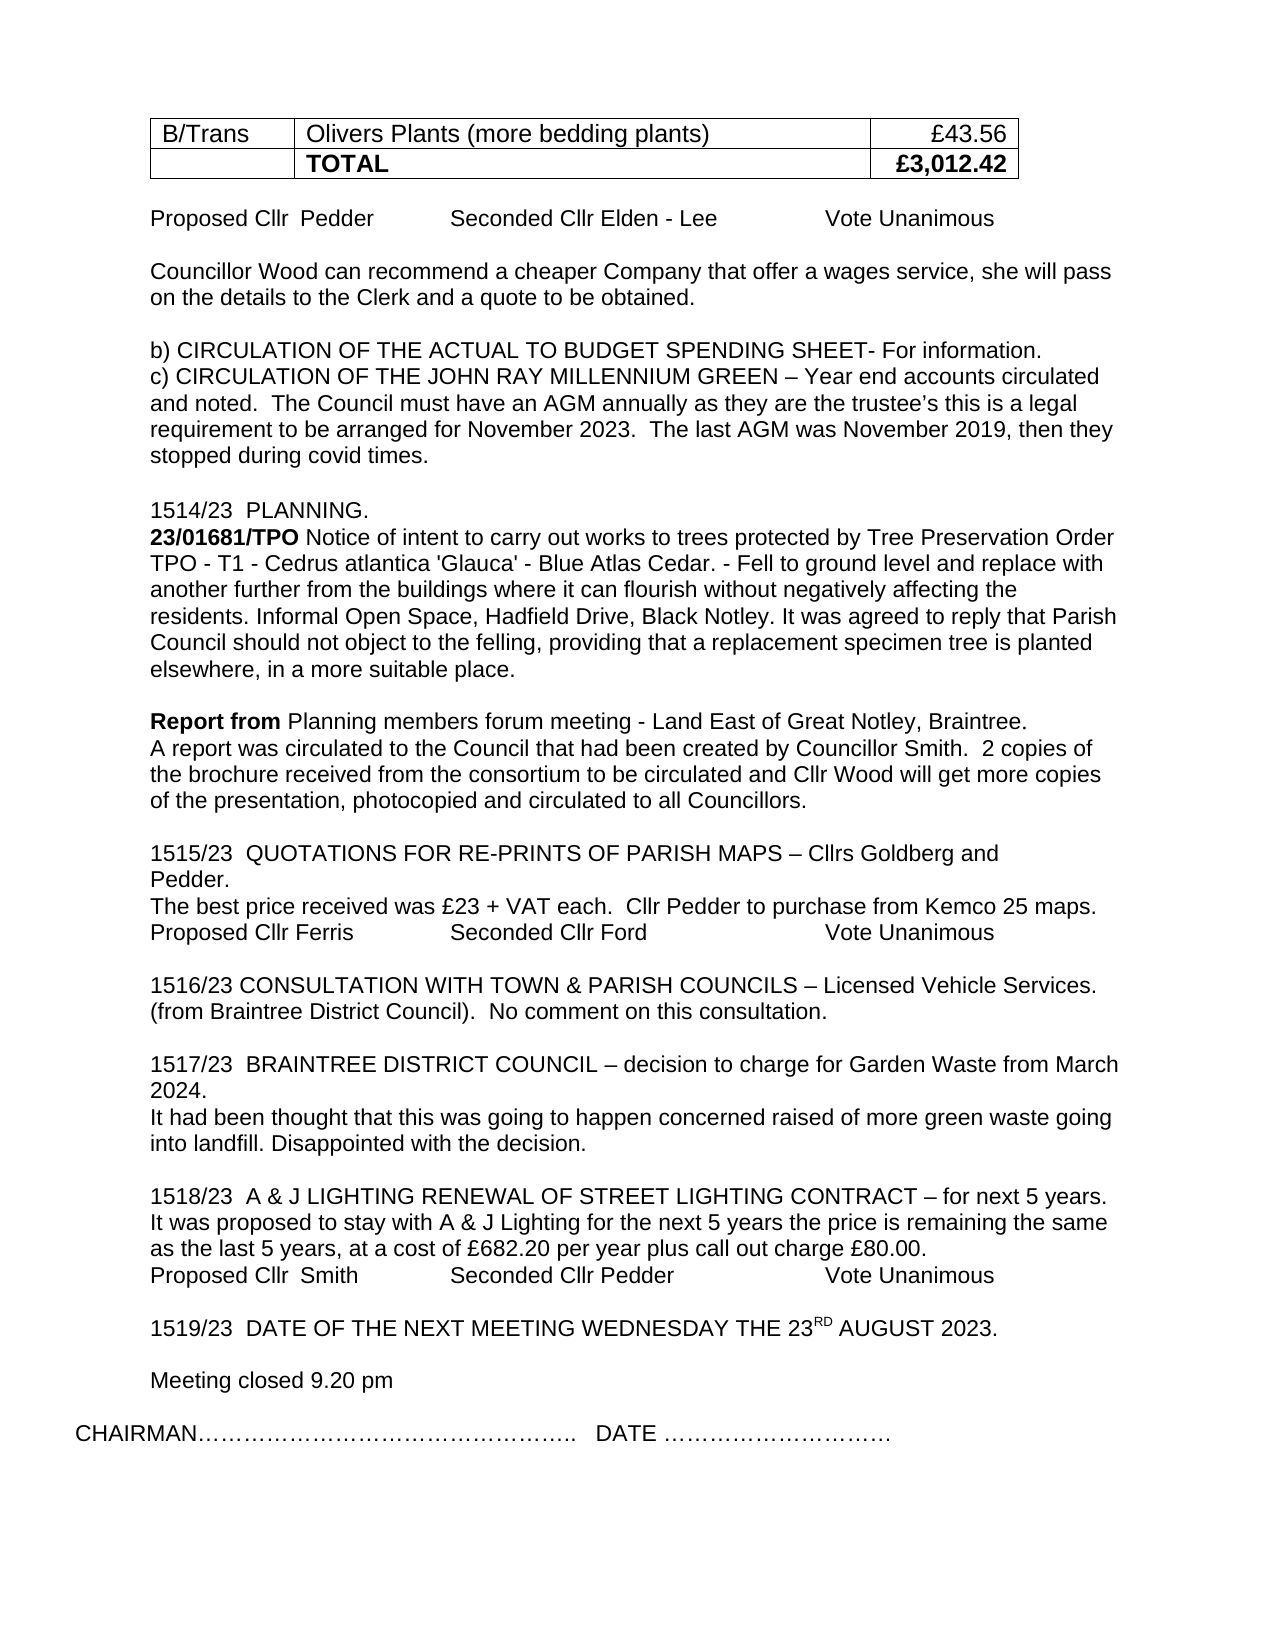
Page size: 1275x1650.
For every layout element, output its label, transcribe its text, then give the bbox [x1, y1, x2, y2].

text Proposed Cllr Pedder Seconded Cllr Elden - Lee Vote Unanimous [150, 205, 1125, 231]
table_cell £43.56 [871, 119, 1018, 148]
text 1516/23 CONSULTATION WITH TOWN & PARISH COUNCILS – Licensed Vehicle Services. (from Braintree District Council). No comment on this consultation. [150, 972, 1125, 1024]
text 1518/23 A & J LIGHTING RENEWAL OF STREET LIGHTING CONTRACT – for next 5 years. [150, 1183, 1125, 1209]
text 1519/23 DATE OF THE NEXT MEETING WEDNESDAY THE 23RD AUGUST 2023. [150, 1314, 1125, 1341]
text c) CIRCULATION OF THE JOHN RAY MILLENNIUM GREEN – Year end accounts circulated and noted. The Council must have an AGM annually as they are the trustee’s this is a legal requirement to be arranged for November 2023. The last AGM was November 2019, then they stopped during covid times. [150, 363, 1125, 469]
table_cell B/Trans [151, 119, 294, 148]
text 1515/23 QUOTATIONS FOR RE-PRINTS OF PARISH MAPS – Cllrs Goldberg and [150, 840, 1125, 866]
text The best price received was £23 + VAT each. Cllr Pedder to purchase from Kemco 25 maps. [150, 893, 1125, 919]
text Pedder. [150, 866, 1125, 893]
table_cell Olivers Plants (more bedding plants) [295, 119, 870, 148]
text A report was circulated to the Council that had been created by Councillor Smith. 2 copies of the brochure received from the consortium to be circulated and Cllr Wood will get more copies of the presentation, photocopied and circulated to all Councillors. [150, 735, 1125, 814]
text Report from Planning members forum meeting - Land East of Great Notley, Braintree. [150, 708, 1125, 735]
text It had been thought that this was going to happen concerned raised of more green waste going into landfill. Disappointed with the decision. [150, 1104, 1125, 1156]
text It was proposed to stay with A & J Lighting for the next 5 years the price is remaining the same as the last 5 years, at a cost of £682.20 per year plus call out charge £80.00. [150, 1209, 1125, 1262]
text 1514/23 PLANNING. [150, 497, 1125, 524]
text Proposed Cllr Smith Seconded Cllr Pedder Vote Unanimous [150, 1262, 1125, 1288]
table_cell TOTAL [295, 149, 870, 178]
text 23/01681/TPO Notice of intent to carry out works to trees protected by Tree Preservation Order TPO - T1 - Cedrus atlantica 'Glauca' - Blue Atlas Cedar. - Fell to ground level and replace with another further from the buildings where it can flourish without negatively affecting the residents. Informal Open Space, Hadfield Drive, Black Notley. It was agreed to reply that Parish Council should not object to the felling, providing that a replacement specimen tree is planted elsewhere, in a more suitable place. [150, 524, 1125, 682]
text 1517/23 BRAINTREE DISTRICT COUNCIL – decision to charge for Garden Waste from March 2024. [150, 1051, 1125, 1104]
text Proposed Cllr Ferris Seconded Cllr Ford Vote Unanimous [150, 919, 1125, 946]
text CHAIRMAN………………………………………….. DATE ………………………… [75, 1420, 1125, 1446]
text Councillor Wood can recommend a cheaper Company that offer a wages service, she will pass on the details to the Clerk and a quote to be obtained. [150, 258, 1125, 311]
table_cell £3,012.42 [871, 149, 1018, 178]
text Meeting closed 9.20 pm [150, 1367, 1125, 1393]
table_cell [151, 149, 294, 178]
text b) CIRCULATION OF THE ACTUAL TO BUDGET SPENDING SHEET- For information. [150, 337, 1125, 363]
